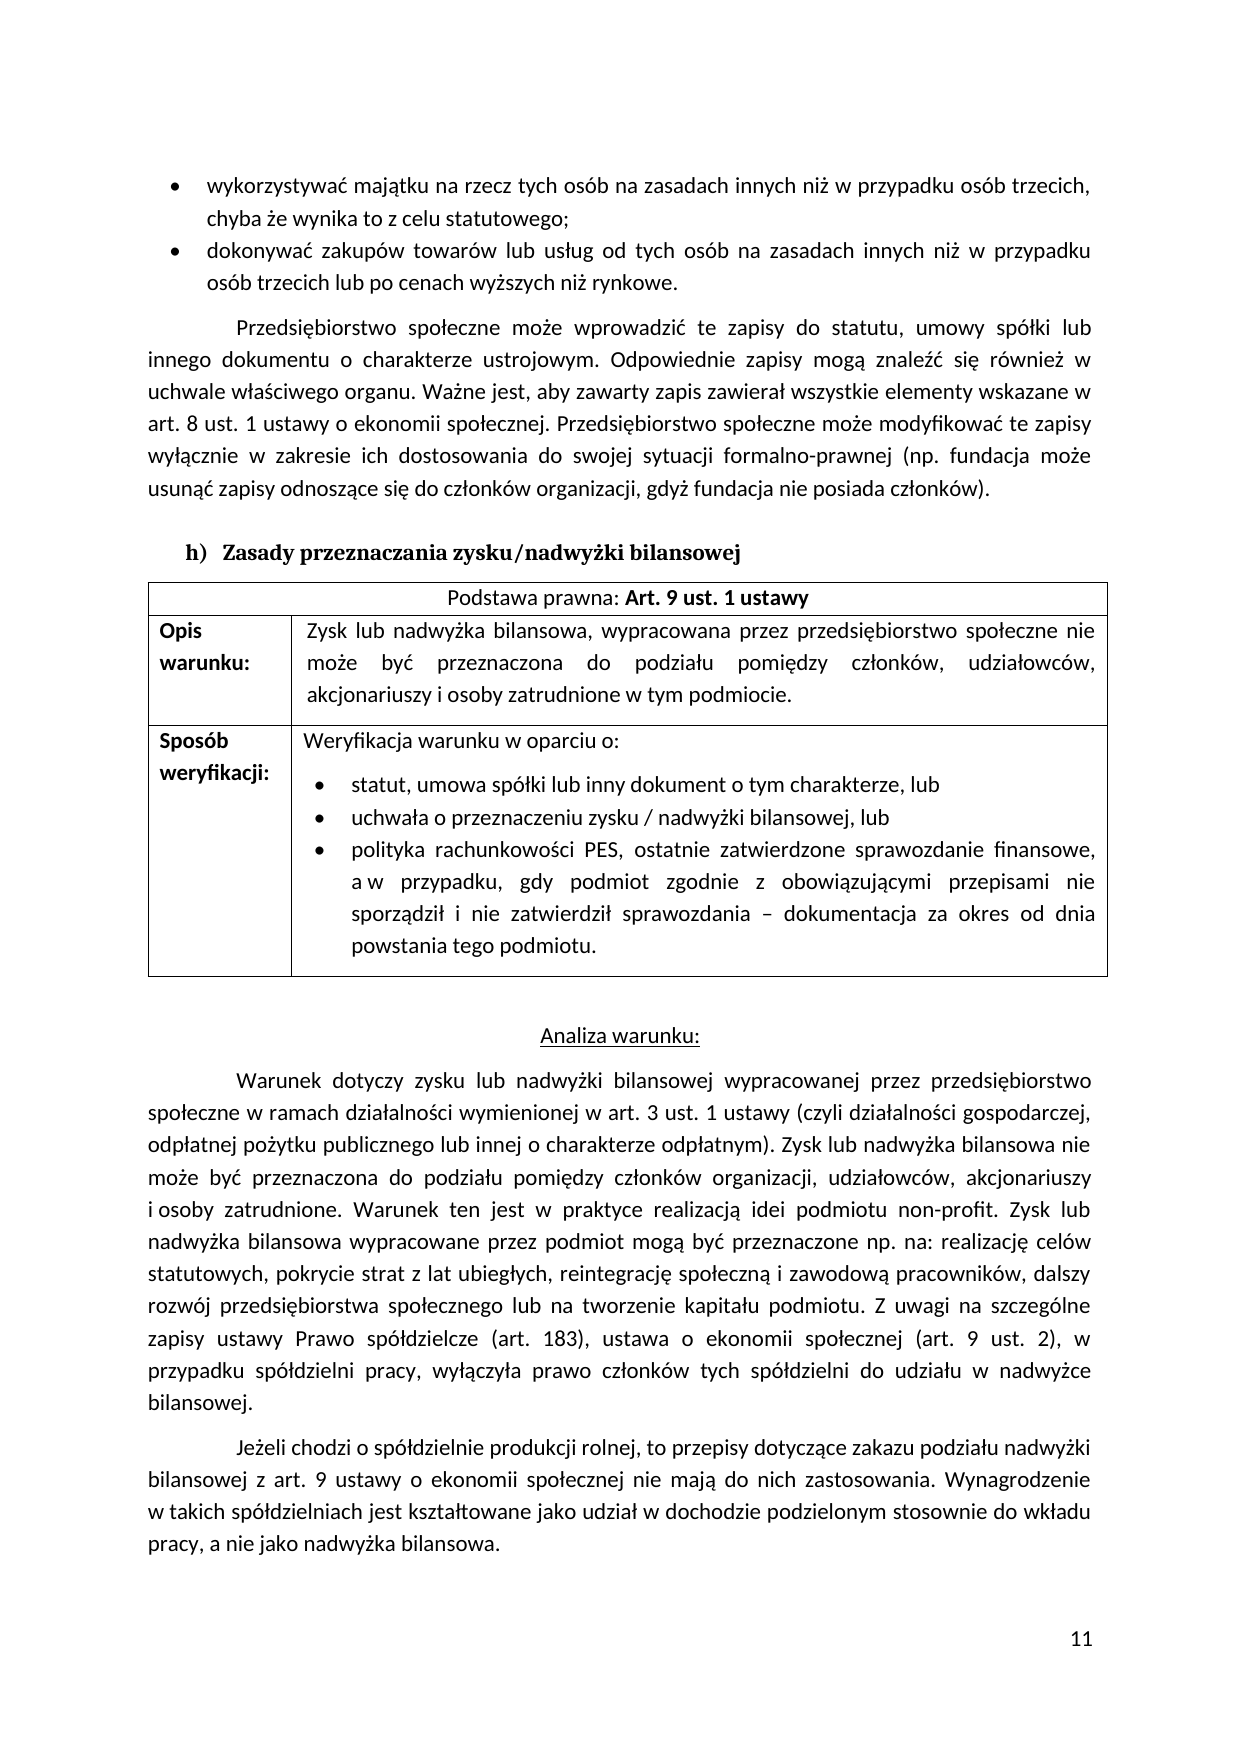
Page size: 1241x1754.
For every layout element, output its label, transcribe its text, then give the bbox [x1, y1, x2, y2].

text Przedsiębiorstwo społeczne może wprowadzić te zapisy do statutu, umowy spółki lub innego dokumentu o charakterze ustrojowym. Odpowiednie zapisy mogą znaleźć się również w uchwale właściwego organu. Ważne jest, aby zawarty zapis zawierał wszystkie elementy wskazane w art. 8 ust. 1 ustawy o ekonomii społecznej. Przedsiębiorstwo społeczne może modyfikować te zapisy wyłącznie w zakresie ich dostosowania do swojej sytuacji formalno-prawnej (np. fundacja może usunąć zapisy odnoszące się do członków organizacji, gdyż fundacja nie posiada członków). [148, 313, 1093, 502]
list dokonywać zakupów towarów lub usług od tych osób na zasadach innych niż w przypadku osób trzecich lub po cenach wyższych niż rynkowe. [169, 236, 1093, 296]
list wykorzystywać majątku na rzecz tych osób na zasadach innych niż w przypadku osób trzecich, chyba że wynika to z celu statutowego; [169, 172, 1093, 232]
text Jeżeli chodzi o spółdzielnie produkcji rolnej, to przepisy dotyczące zakazu podziału nadwyżki bilansowej z art. 9 ustawy o ekonomii społecznej nie mają do nich zastosowania. Wynagrodzenie w takich spółdzielniach jest kształtowane jako udział w dochodzie podzielonym stosownie do wkładu pracy, a nie jako nadwyżka bilansowa. [148, 1433, 1093, 1557]
table_cell Opis warunku: [149, 616, 291, 725]
table_cell Sposób weryfikacji: [149, 726, 291, 976]
table_cell Zysk lub nadwyżka bilansowa, wypracowana przez przedsiębiorstwo społeczne nie może być przeznaczona do podziału pomiędzy członków, udziałowców, akcjonariuszy i osoby zatrudnione w tym podmiocie. [292, 616, 1107, 725]
table_header Podstawa prawna: Art. 9 ust. 1 ustawy [149, 583, 1107, 615]
text Analiza warunku: [148, 1021, 1093, 1049]
subtitle Zasady przeznaczania zysku/nadwyżki bilansowej [185, 539, 1093, 566]
table_cell Weryfikacja warunku w oparciu o: statut, umowa spółki lub inny dokument o tym charakterze, lub uchwała o przeznaczeniu zysku / nadwyżki bilansowej, lub polityka rachunkowości PES, ostatnie zatwierdzone sprawozdanie finansowe, a w przypadku, gdy podmiot zgodnie z obowiązującymi przepisami nie sporządził i nie zatwierdził sprawozdania – dokumentacja za okres od dnia powstania tego podmiotu. [292, 726, 1107, 976]
text Warunek dotyczy zysku lub nadwyżki bilansowej wypracowanej przez przedsiębiorstwo społeczne w ramach działalności wymienionej w art. 3 ust. 1 ustawy (czyli działalności gospodarczej, odpłatnej pożytku publicznego lub innej o charakterze odpłatnym). Zysk lub nadwyżka bilansowa nie może być przeznaczona do podziału pomiędzy członków organizacji, udziałowców, akcjonariuszy i osoby zatrudnione. Warunek ten jest w praktyce realizacją idei podmiotu non-profit. Zysk lub nadwyżka bilansowa wypracowane przez podmiot mogą być przeznaczone np. na: realizację celów statutowych, pokrycie strat z lat ubiegłych, reintegrację społeczną i zawodową pracowników, dalszy rozwój przedsiębiorstwa społecznego lub na tworzenie kapitału podmiotu. Z uwagi na szczególne zapisy ustawy Prawo spółdzielcze (art. 183), ustawa o ekonomii społecznej (art. 9 ust. 2), w przypadku spółdzielni pracy, wyłączyła prawo członków tych spółdzielni do udziału w nadwyżce bilansowej. [148, 1066, 1093, 1416]
